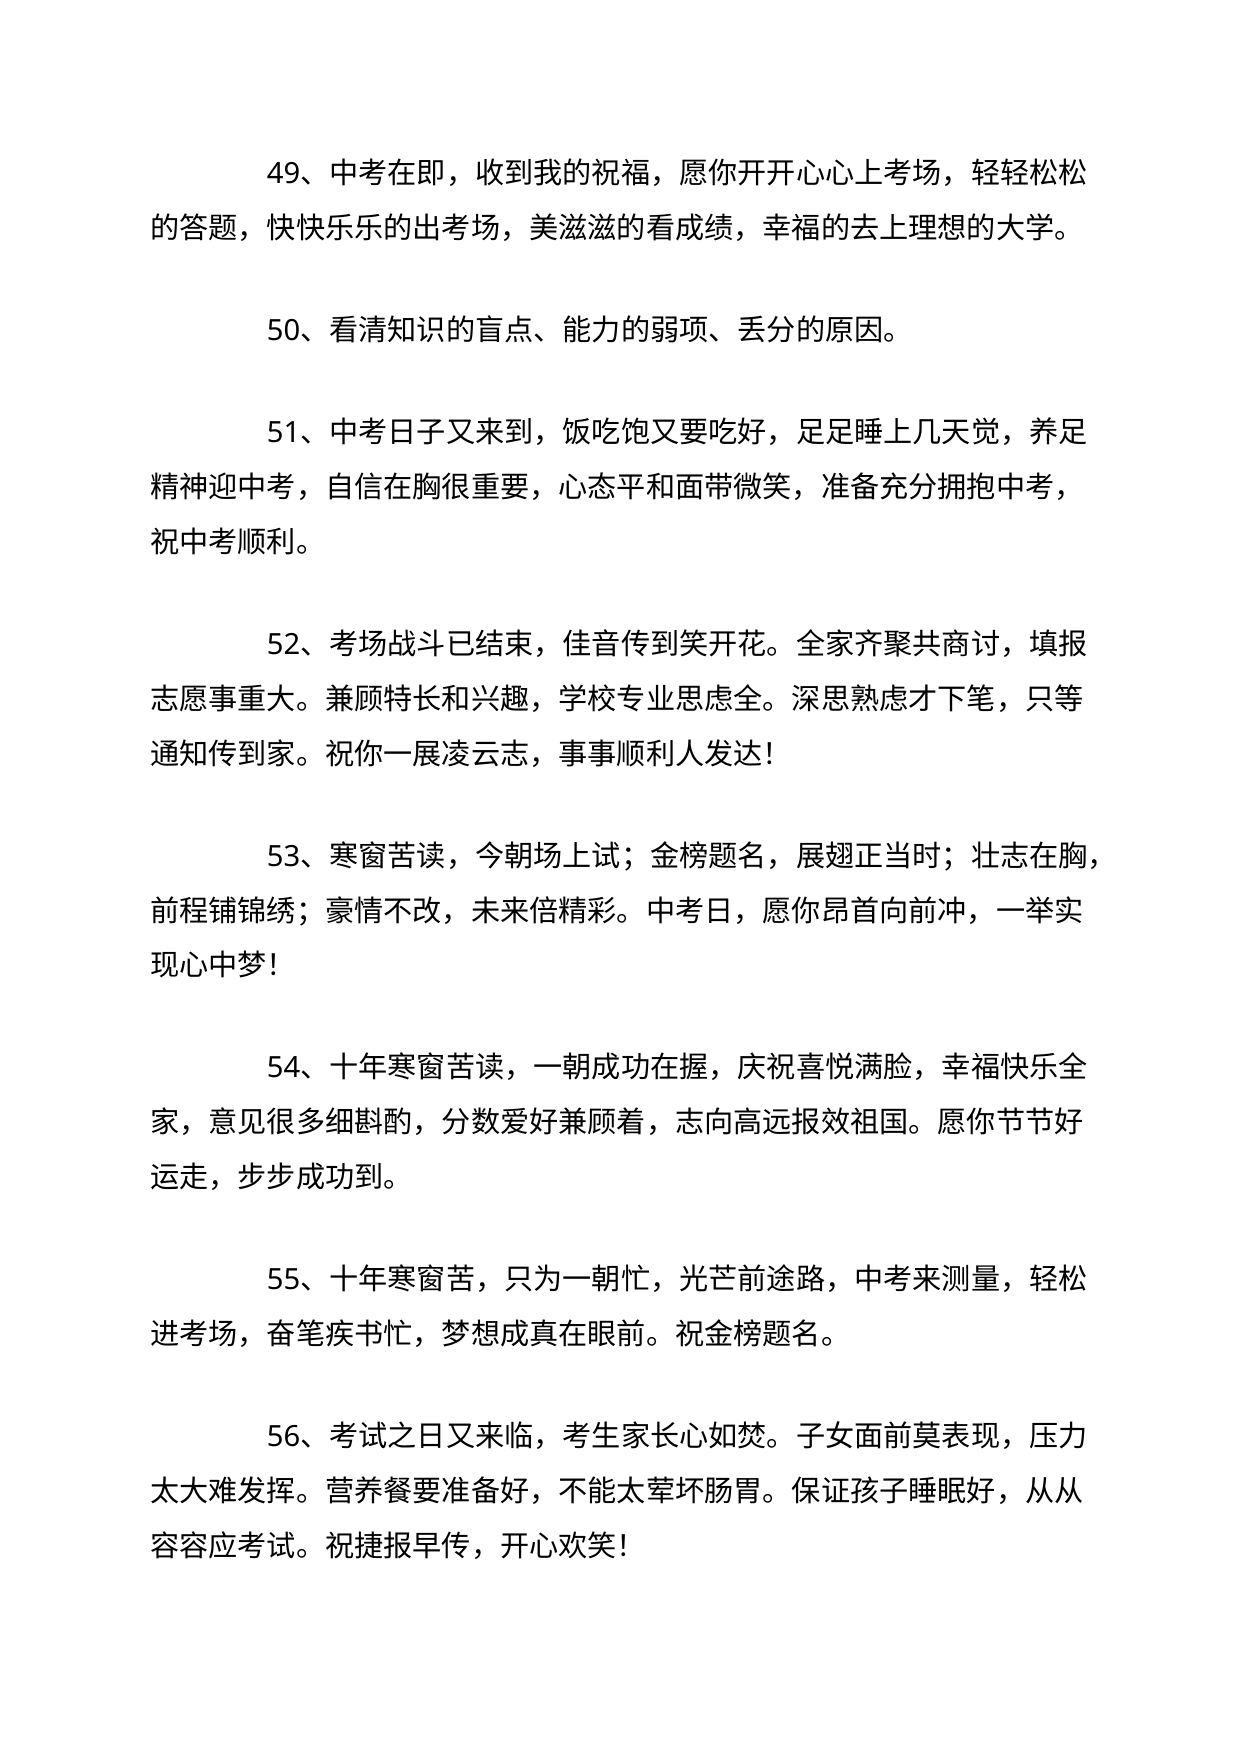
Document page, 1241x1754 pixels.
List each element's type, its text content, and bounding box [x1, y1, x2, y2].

text 52、考场战斗已结束，佳音传到笑开花。全家齐聚共商讨，填报志愿事重大。兼顾特长和兴趣，学校专业思虑全。深思熟虑才下笔，只等通知传到家。祝你一展凌云志，事事顺利人发达！ [150, 620, 1090, 773]
text 56、考试之日又来临，考生家长心如焚。子女面前莫表现，压力太大难发挥。营养餐要准备好，不能太荤坏肠胃。保证孩子睡眠好，从从容容应考试。祝捷报早传，开心欢笑！ [150, 1412, 1090, 1564]
text 55、十年寒窗苦，只为一朝忙，光芒前途路，中考来测量，轻松进考场，奋笔疾书忙，梦想成真在眼前。祝金榜题名。 [150, 1255, 1090, 1353]
text 54、十年寒窗苦读，一朝成功在握，庆祝喜悦满脸，幸福快乐全家，意见很多细斟酌，分数爱好兼顾着，志向高远报效祖国。愿你节节好运走，步步成功到。 [150, 1044, 1090, 1196]
text 49、中考在即，收到我的祝福，愿你开开心心上考场，轻轻松松的答题，快快乐乐的出考场，美滋滋的看成绩，幸福的去上理想的大学。 [150, 150, 1090, 247]
text 53、寒窗苦读，今朝场上试；金榜题名，展翅正当时；壮志在胸，前程铺锦绣；豪情不改，未来倍精彩。中考日，愿你昂首向前冲，一举实现心中梦！ [150, 832, 1090, 984]
text 51、中考日子又来到，饭吃饱又要吃好，足足睡上几天觉，养足精神迎中考，自信在胸很重要，心态平和面带微笑，准备充分拥抱中考，祝中考顺利。 [150, 409, 1090, 561]
text 50、看清知识的盲点、能力的弱项、丢分的原因。 [150, 307, 1090, 349]
